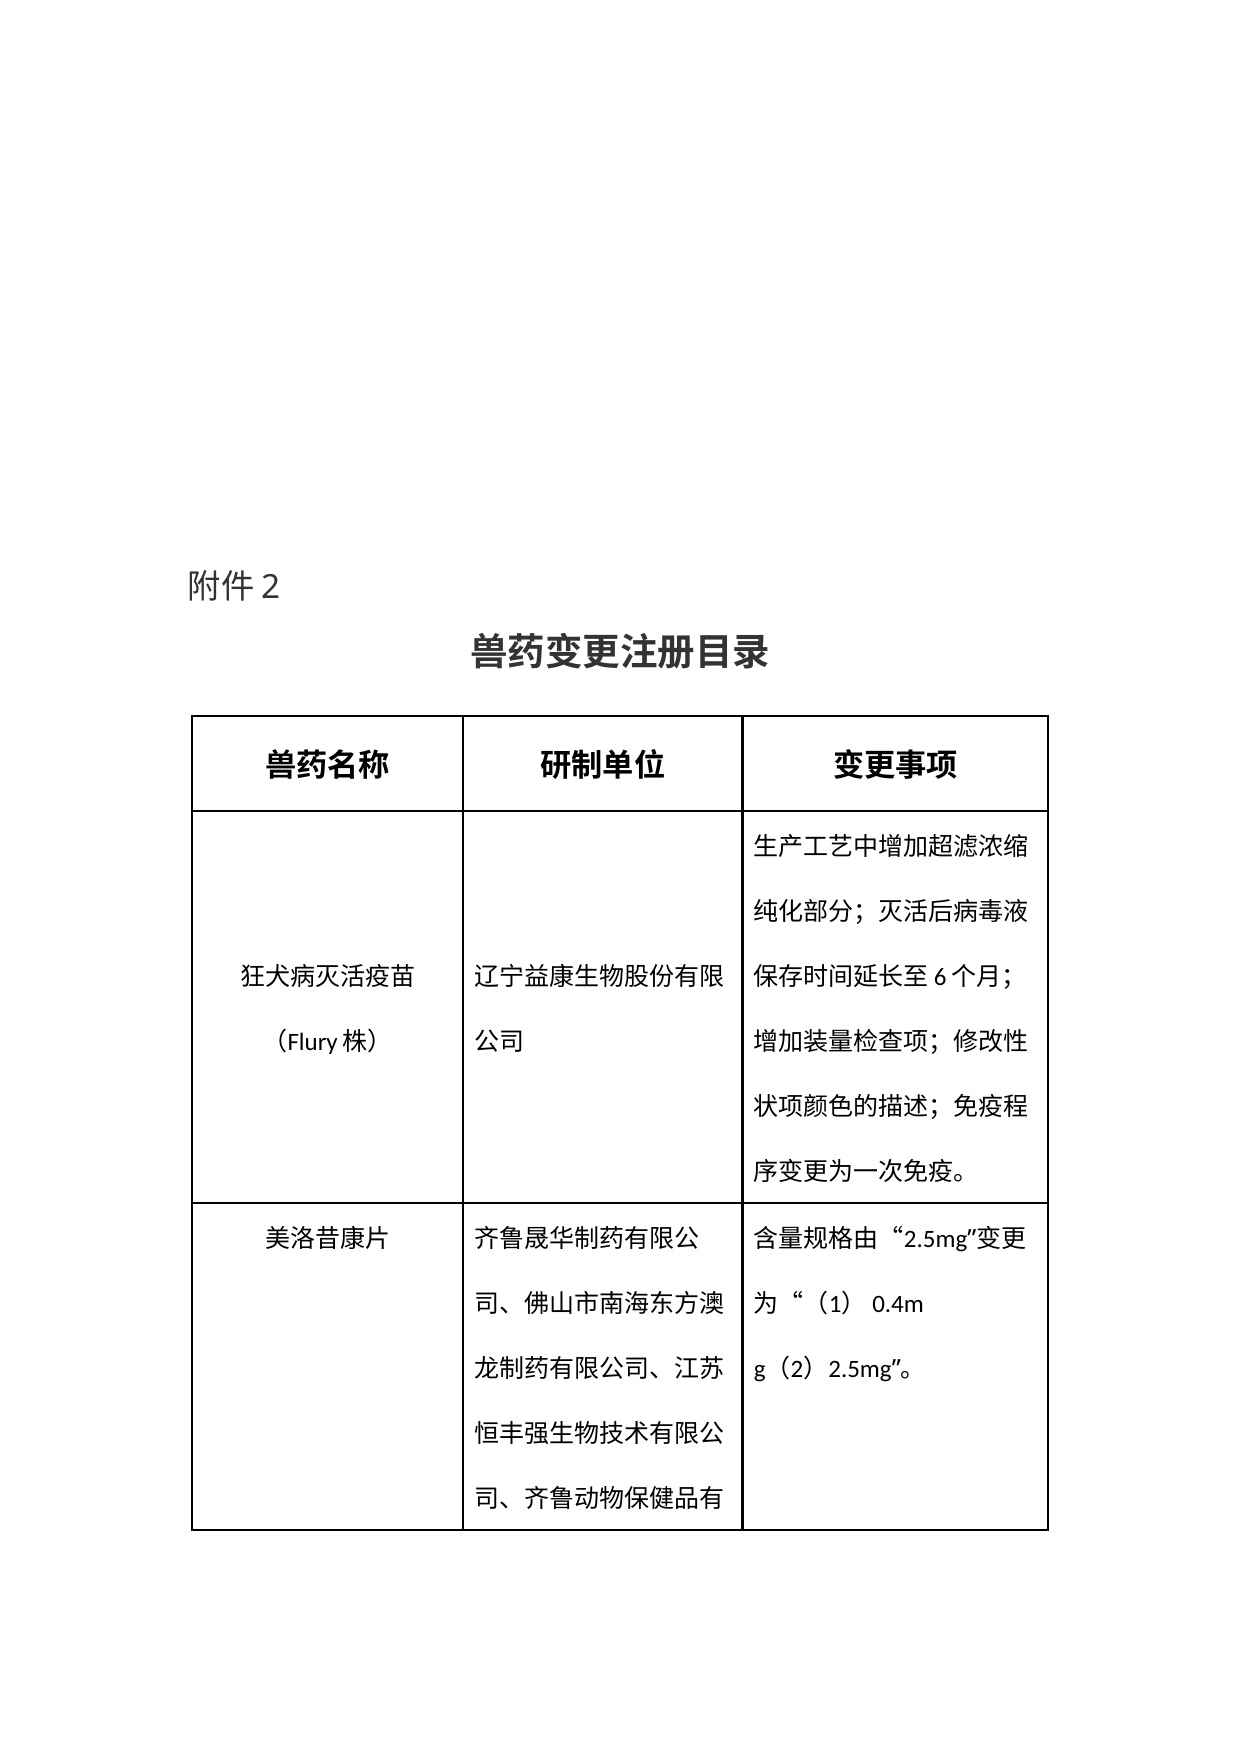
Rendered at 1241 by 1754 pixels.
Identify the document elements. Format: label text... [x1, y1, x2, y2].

table_header 研制单位 [464, 717, 741, 809]
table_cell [744, 1204, 1047, 1529]
table_header 变更事项 [744, 717, 1047, 809]
table_cell 生产工艺中增加超滤浓缩纯化部分；灭活后病毒液保存时间延长至6个月；增加装量检查项；修改性状项颜色的描述；免疫程序变更为一次免疫。 [744, 812, 1047, 1202]
table_cell 辽宁益康生物股份有限公司 [464, 812, 741, 1202]
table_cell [464, 1204, 741, 1529]
table_header 兽药名称 [193, 717, 462, 809]
table_cell 美洛昔康片 [193, 1204, 462, 1529]
text 附件2 [187, 552, 1053, 617]
text 兽药变更注册目录 [187, 617, 1053, 682]
table_cell 狂犬病灭活疫苗（Flury株） [193, 812, 462, 1202]
